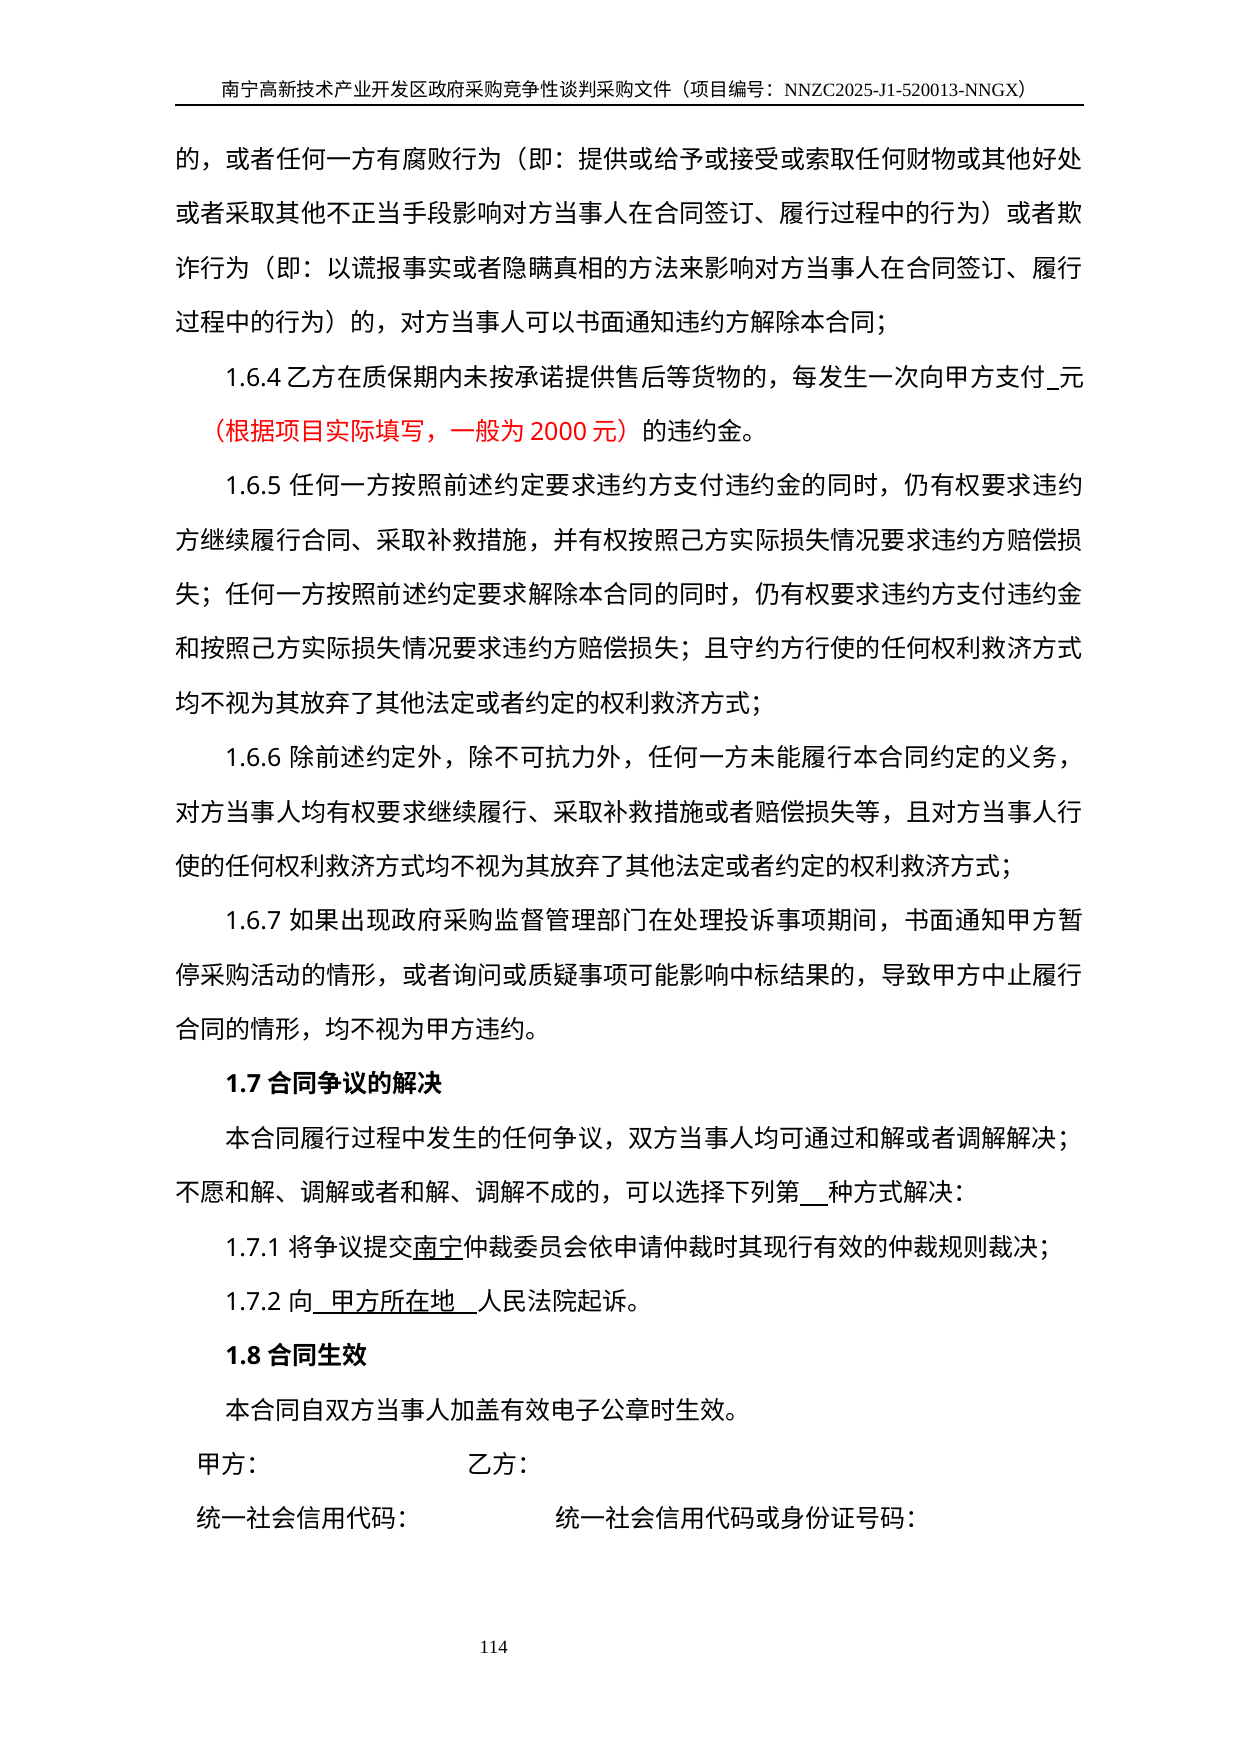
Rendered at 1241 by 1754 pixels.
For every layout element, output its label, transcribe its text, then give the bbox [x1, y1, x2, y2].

text 本合同自双方当事人加盖有效电子公章时生效。 [175, 1390, 1084, 1426]
text 1.6.7 如果出现政府采购监督管理部门在处理投诉事项期间，书面通知甲方暂停采购活动的情形，或者询问或质疑事项可能影响中标结果的，导致甲方中止履行合同的情形，均不视为甲方违约。 [175, 901, 1084, 1046]
text 1.6.5 任何一方按照前述约定要求违约方支付违约金的同时，仍有权要求违约方继续履行合同、采取补救措施，并有权按照己方实际损失情况要求违约方赔偿损失；任何一方按照前述约定要求解除本合同的同时，仍有权要求违约方支付违约金和按照己方实际损失情况要求违约方赔偿损失；且守约方行使的任何权利救济方式均不视为其放弃了其他法定或者约定的权利救济方式； [175, 466, 1084, 719]
text 1.6.6 除前述约定外，除不可抗力外，任何一方未能履行本合同约定的义务，对方当事人均有权要求继续履行、采取补救措施或者赔偿损失等，且对方当事人行使的任何权利救济方式均不视为其放弃了其他法定或者约定的权利救济方式； [175, 738, 1084, 883]
text 甲方： 乙方： [175, 1444, 1084, 1481]
text 统一社会信用代码： 统一社会信用代码或身份证号码： [175, 1499, 1084, 1535]
text 1.6.4乙方在质保期内未按承诺提供售后等货物的，每发生一次向甲方支付 元（根据项目实际填写，一般为2000元）的违约金。 [200, 357, 1084, 448]
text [175, 139, 1084, 339]
text 1.8 合同生效 [175, 1336, 1084, 1372]
text 本合同履行过程中发生的任何争议，双方当事人均可通过和解或者调解解决；不愿和解、调解或者和解、调解不成的，可以选择下列第 种方式解决： [175, 1118, 1084, 1209]
text 1.7.1 将争议提交南宁仲裁委员会依申请仲裁时其现行有效的仲裁规则裁决； [175, 1227, 1084, 1263]
text 1.7.2 向 甲方所在地 人民法院起诉。 [175, 1281, 1084, 1318]
text 1.7 合同争议的解决 [175, 1064, 1084, 1100]
